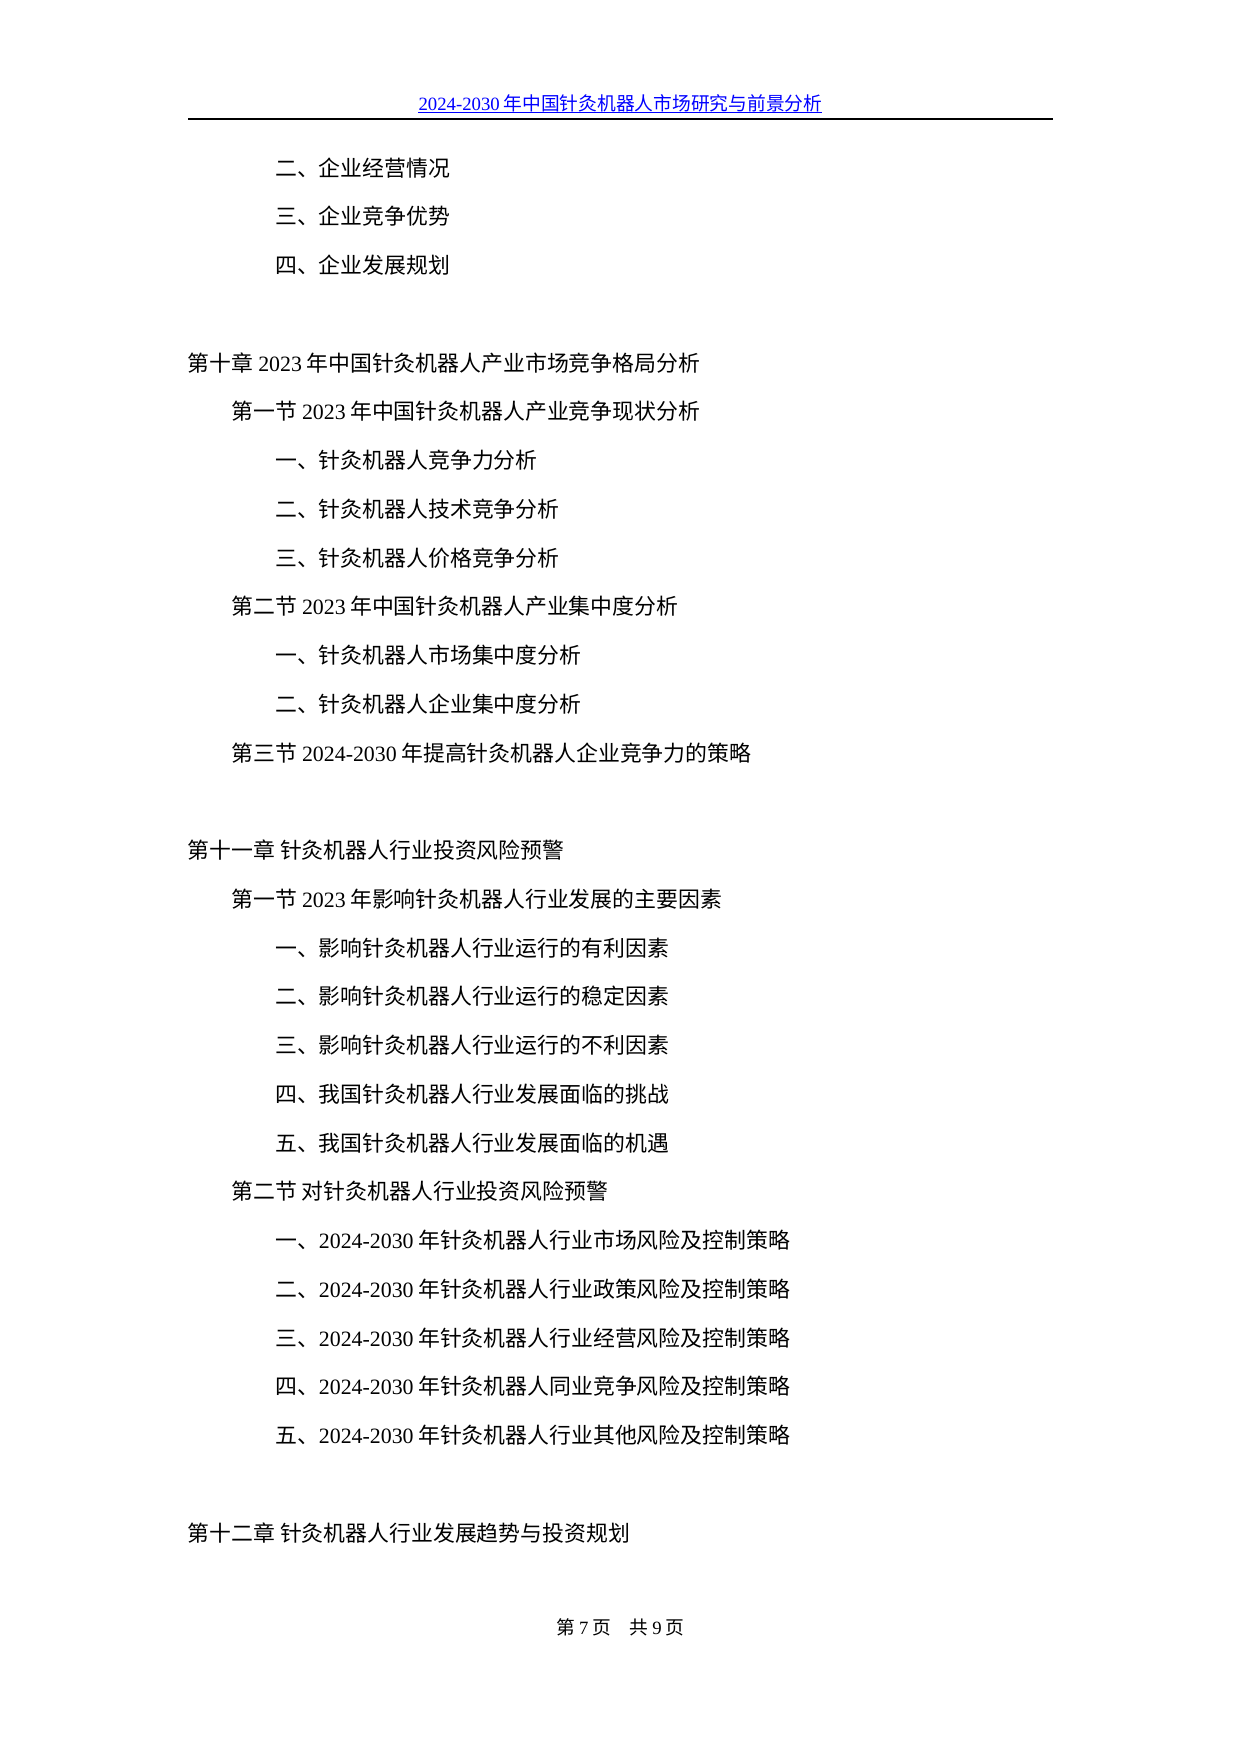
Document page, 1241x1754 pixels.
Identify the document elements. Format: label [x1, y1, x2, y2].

text [187, 150, 1053, 1548]
